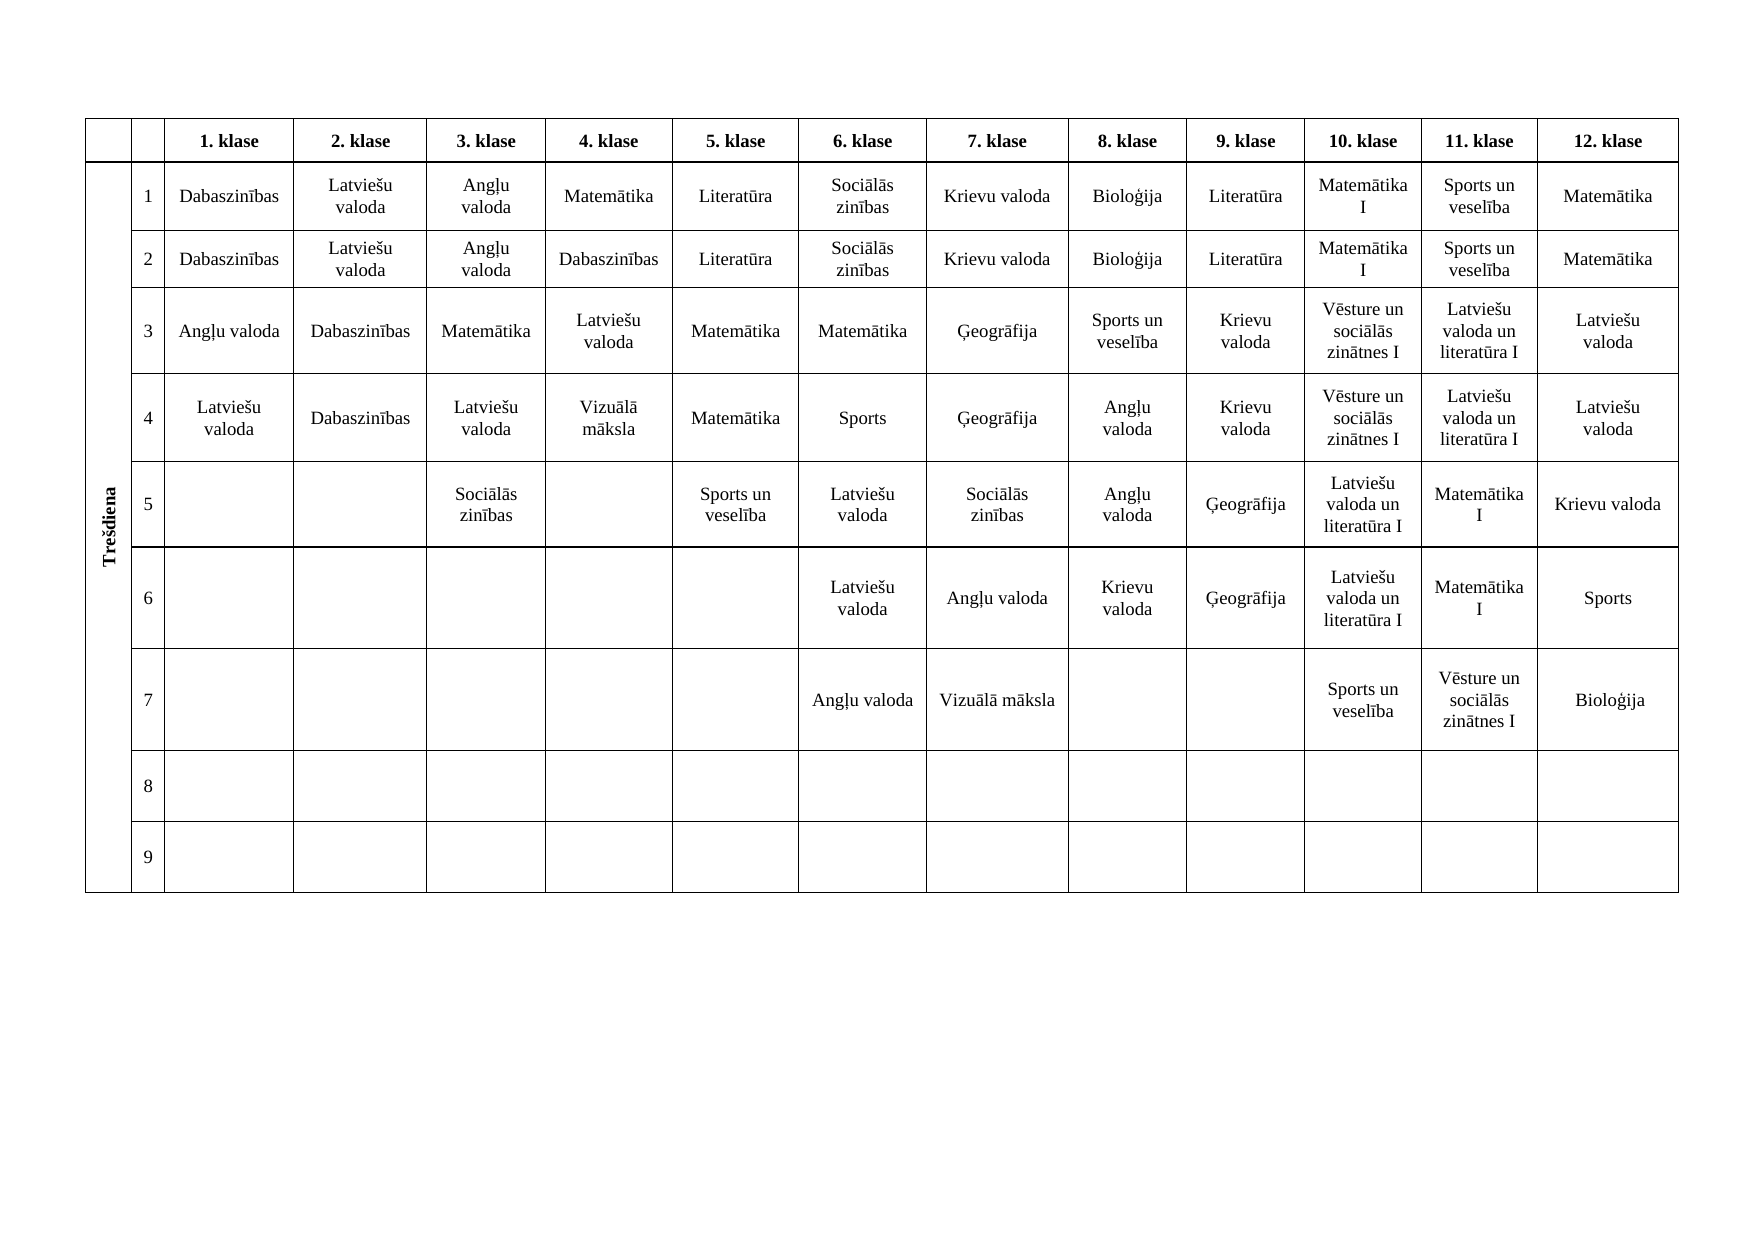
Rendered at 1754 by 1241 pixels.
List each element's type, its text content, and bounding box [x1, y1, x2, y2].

table_cell Sociālās zinības [799, 163, 926, 229]
table_cell 2 [132, 231, 164, 287]
table_cell Krievu valoda [1187, 374, 1304, 461]
table_cell [673, 548, 798, 648]
table_header 1. klase [165, 119, 293, 161]
table_cell [165, 548, 293, 648]
table_cell Krievu valoda [1187, 288, 1304, 373]
table_cell Matemātika [673, 374, 798, 461]
table_cell [799, 822, 926, 892]
table_cell [1069, 751, 1186, 821]
table_cell 4 [132, 374, 164, 461]
table_header 12. klase [1538, 119, 1678, 161]
table_cell Matemātika I [1422, 548, 1537, 648]
table_cell Angļu valoda [799, 649, 926, 750]
table_cell [294, 462, 426, 546]
table_cell Latviešu valoda [165, 374, 293, 461]
table_cell [165, 751, 293, 821]
table_cell Sports un veselība [1305, 649, 1421, 750]
table_cell Krievu valoda [1069, 548, 1186, 648]
table_cell Dabaszinības [165, 163, 293, 229]
table_cell Dabaszinības [165, 231, 293, 287]
table_cell Literatūra [673, 163, 798, 229]
table_cell Latviešu valoda [427, 374, 545, 461]
table_cell Bioloģija [1069, 231, 1186, 287]
table_cell Matemātika I [1305, 231, 1421, 287]
table_cell [1422, 822, 1537, 892]
table_cell Sociālās zinības [799, 231, 926, 287]
table_cell Latviešu valoda un literatūra I [1305, 548, 1421, 648]
table_cell Vēsture un sociālās zinātnes I [1305, 288, 1421, 373]
table_cell [427, 649, 545, 750]
table_cell Latviešu valoda un literatūra I [1305, 462, 1421, 546]
table_header 3. klase [427, 119, 545, 161]
table_cell [1069, 649, 1186, 750]
table_cell [427, 548, 545, 648]
table_cell Latviešu valoda [1538, 374, 1678, 461]
table_cell Ģeogrāfija [927, 374, 1068, 461]
table_cell [427, 751, 545, 821]
table_cell Literatūra [1187, 231, 1304, 287]
table_header 10. klase [1305, 119, 1421, 161]
table_cell Trešdiena [86, 163, 131, 892]
table_cell Angļu valoda [1069, 462, 1186, 546]
table_cell [427, 822, 545, 892]
table_cell 1 [132, 163, 164, 229]
table_cell Angļu valoda [165, 288, 293, 373]
table_cell Vēsture un sociālās zinātnes I [1305, 374, 1421, 461]
table_cell Krievu valoda [1538, 462, 1678, 546]
table_cell [294, 822, 426, 892]
table_cell Matemātika [546, 163, 672, 229]
table_cell [294, 649, 426, 750]
table_cell Vizuālā māksla [546, 374, 672, 461]
table_cell Latviešu valoda [294, 231, 426, 287]
table_cell Latviešu valoda [799, 462, 926, 546]
table_cell Literatūra [673, 231, 798, 287]
table_cell Bioloģija [1538, 649, 1678, 750]
table_cell Angļu valoda [427, 231, 545, 287]
table_cell Angļu valoda [927, 548, 1068, 648]
table_cell [546, 649, 672, 750]
table_cell [1187, 822, 1304, 892]
table_cell Angļu valoda [427, 163, 545, 229]
table_header 5. klase [673, 119, 798, 161]
table_cell [799, 751, 926, 821]
table_cell 7 [132, 649, 164, 750]
table_header 2. klase [294, 119, 426, 161]
table_cell Sports un veselība [673, 462, 798, 546]
table_cell [927, 822, 1068, 892]
table_cell [1305, 822, 1421, 892]
table_cell [1422, 751, 1537, 821]
table_cell [546, 548, 672, 648]
table_cell Krievu valoda [927, 163, 1068, 229]
table_cell [294, 751, 426, 821]
table_cell Matemātika [1538, 231, 1678, 287]
table_cell [294, 548, 426, 648]
table_cell Matemātika I [1422, 462, 1537, 546]
table_cell [927, 751, 1068, 821]
table_header [132, 119, 164, 161]
table_cell Bioloģija [1069, 163, 1186, 229]
table_cell Ģeogrāfija [927, 288, 1068, 373]
table_header 6. klase [799, 119, 926, 161]
table_cell Sports un veselība [1069, 288, 1186, 373]
table_cell [546, 751, 672, 821]
table_cell Matemātika [1538, 163, 1678, 229]
table_cell [165, 822, 293, 892]
table_cell Latviešu valoda [799, 548, 926, 648]
table_cell Latviešu valoda [1538, 288, 1678, 373]
table_cell [1069, 822, 1186, 892]
table_cell Vizuālā māksla [927, 649, 1068, 750]
table_header 9. klase [1187, 119, 1304, 161]
table_cell Matemātika [427, 288, 545, 373]
table_header 7. klase [927, 119, 1068, 161]
table_cell Dabaszinības [294, 288, 426, 373]
table_cell 3 [132, 288, 164, 373]
table_cell Ģeogrāfija [1187, 462, 1304, 546]
table_cell 6 [132, 548, 164, 648]
table_cell [165, 462, 293, 546]
table_cell 8 [132, 751, 164, 821]
table_cell Latviešu valoda [546, 288, 672, 373]
table_cell Sociālās zinības [427, 462, 545, 546]
table_cell 5 [132, 462, 164, 546]
table_cell Latviešu valoda un literatūra I [1422, 374, 1537, 461]
table_cell Sociālās zinības [927, 462, 1068, 546]
table_cell Dabaszinības [294, 374, 426, 461]
table_header 11. klase [1422, 119, 1537, 161]
table_cell [546, 822, 672, 892]
table_header [86, 119, 131, 161]
table_cell [1538, 822, 1678, 892]
table_cell [673, 649, 798, 750]
table_cell Krievu valoda [927, 231, 1068, 287]
table_cell [1305, 751, 1421, 821]
table_cell Latviešu valoda un literatūra I [1422, 288, 1537, 373]
table_header 4. klase [546, 119, 672, 161]
table_cell Sports [1538, 548, 1678, 648]
table_cell Sports un veselība [1422, 231, 1537, 287]
table_cell Matemātika I [1305, 163, 1421, 229]
table_cell 9 [132, 822, 164, 892]
table_cell Matemātika [673, 288, 798, 373]
table_cell Sports un veselība [1422, 163, 1537, 229]
table_cell Sports [799, 374, 926, 461]
table_cell Latviešu valoda [294, 163, 426, 229]
table_cell [1187, 751, 1304, 821]
table_cell Angļu valoda [1069, 374, 1186, 461]
table_cell Ģeogrāfija [1187, 548, 1304, 648]
table_cell [165, 649, 293, 750]
table_cell [673, 751, 798, 821]
table_cell Vēsture un sociālās zinātnes I [1422, 649, 1537, 750]
table_cell Dabaszinības [546, 231, 672, 287]
table_cell [1187, 649, 1304, 750]
table_cell [546, 462, 672, 546]
table_header 8. klase [1069, 119, 1186, 161]
table_cell Matemātika [799, 288, 926, 373]
table_cell Literatūra [1187, 163, 1304, 229]
table_cell [673, 822, 798, 892]
table_cell [1538, 751, 1678, 821]
